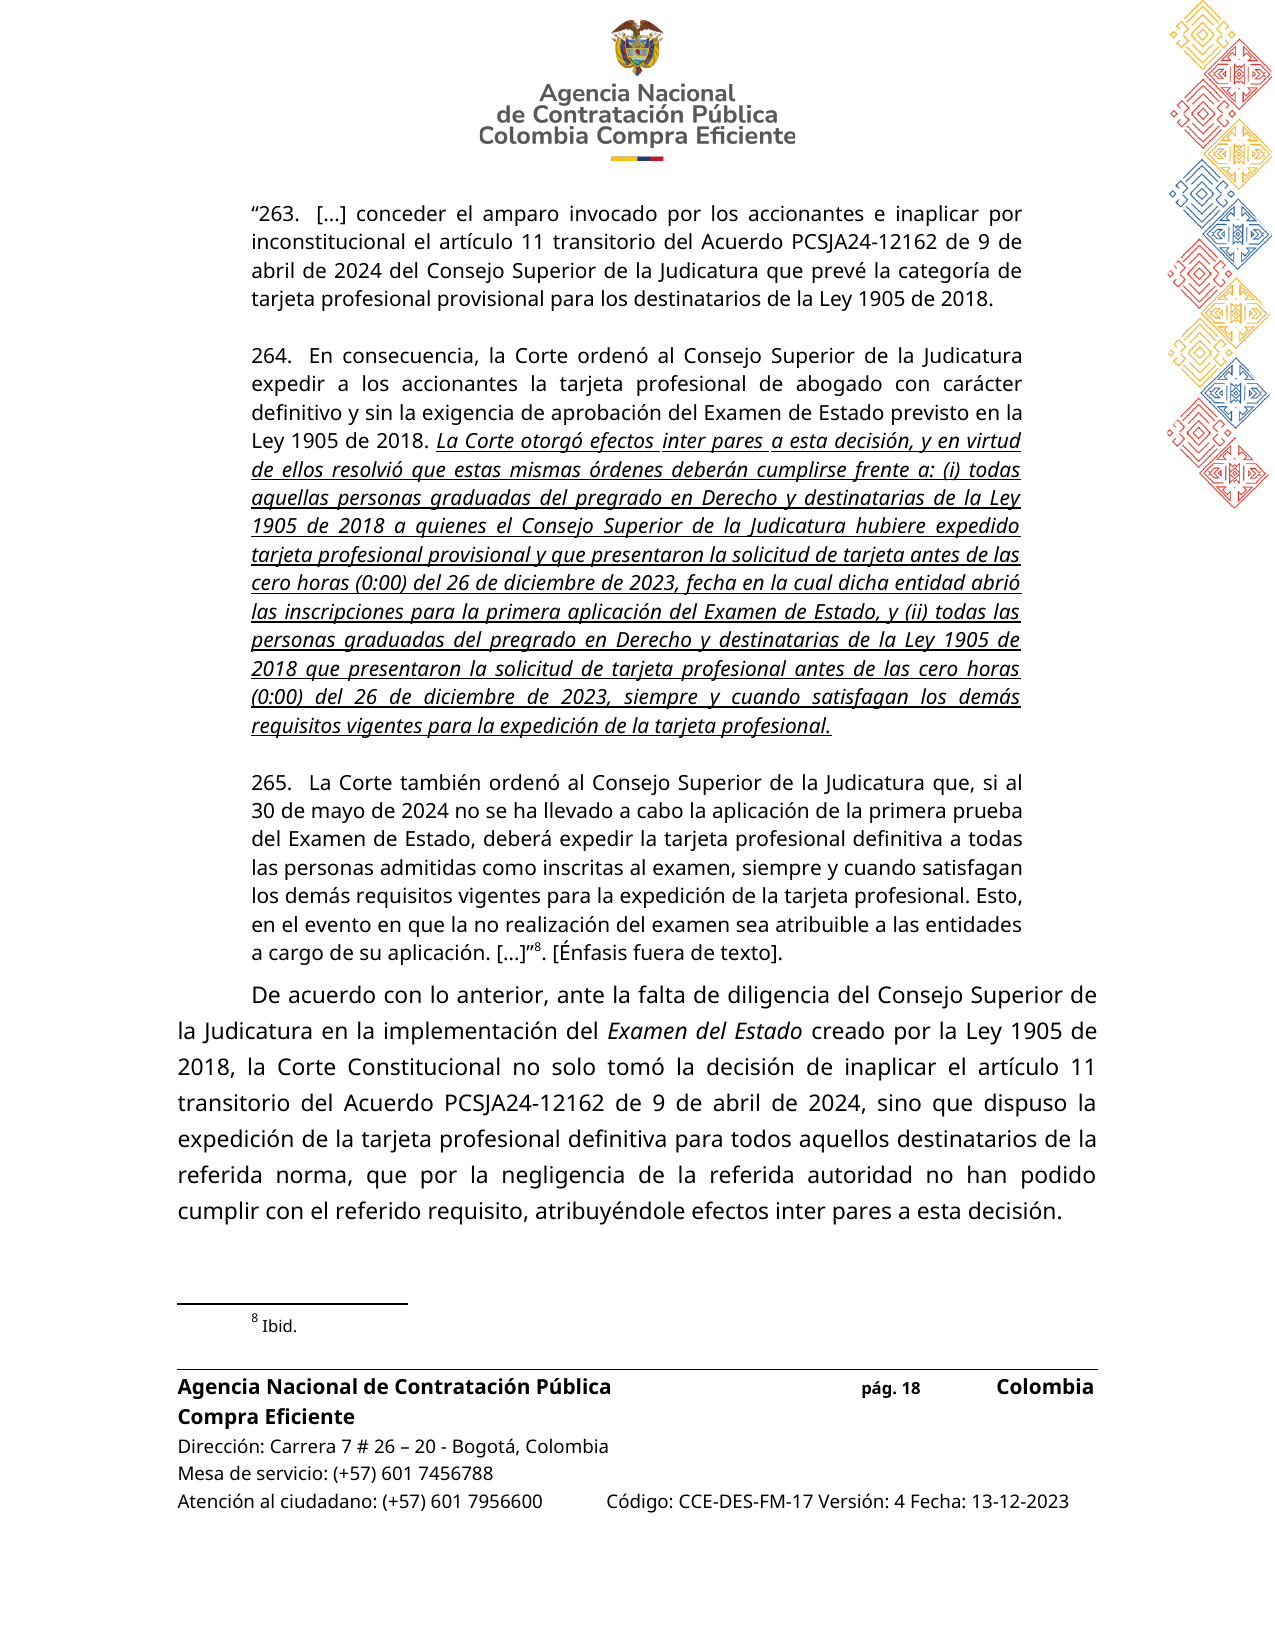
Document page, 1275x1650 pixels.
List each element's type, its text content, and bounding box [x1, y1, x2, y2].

text 264. En consecuencia, la Corte ordenó al Consejo Superior de la Judicatura expedir a los accionantes la tarjeta profesional de abogado con carácter definitivo y sin la exigencia de aprobación del Examen de Estado previsto en la Ley 1905 de 2018. La Corte otorgó efectos inter pares a esta decisión, y en virtud de ellos resolvió que estas mismas órdenes deberán cumplirse frente a: (i) todas aquellas personas graduadas del pregrado en Derecho y destinatarias de la Ley 1905 de 2018 a quienes el Consejo Superior de la Judicatura hubiere expedido tarjeta profesional provisional y que presentaron la solicitud de tarjeta antes de las cero horas (0:00) del 26 de diciembre de 2023, fecha en la cual dicha entidad abrió las inscripciones para la primera aplicación del Examen de Estado, y (ii) todas las personas graduadas del pregrado en Derecho y destinatarias de la Ley 1905 de 2018 que presentaron la solicitud de tarjeta profesional antes de las cero horas (0:00) del 26 de diciembre de 2023, siempre y cuando satisfagan los demás requisitos vigentes para la expedición de la tarjeta profesional. [251, 341, 1024, 739]
picture [1165, 0, 1272, 506]
text De acuerdo con lo anterior, ante la falta de diligencia del Consejo Superior de la Judicatura en la implementación del Examen del Estado creado por la Ley 1905 de 2018, la Corte Constitucional no solo tomó la decisión de inaplicar el artículo 11 transitorio del Acuerdo PCSJA24-12162 de 9 de abril de 2024, sino que dispuso la expedición de la tarjeta profesional definitiva para todos aquellos destinatarios de la referida norma, que por la negligencia de la referida autoridad no han podido cumplir con el referido requisito, atribuyéndole efectos inter pares a esta decisión. [177, 979, 1098, 1226]
text “263. […] conceder el amparo invocado por los accionantes e inaplicar por inconstitucional el artículo 11 transitorio del Acuerdo PCSJA24-12162 de 9 de abril de 2024 del Consejo Superior de la Judicatura que prevé la categoría de tarjeta profesional provisional para los destinatarios de la Ley 1905 de 2018. [251, 199, 1024, 313]
text 265. La Corte también ordenó al Consejo Superior de la Judicatura que, si al 30 de mayo de 2024 no se ha llevado a cabo la aplicación de la primera prueba del Examen de Estado, deberá expedir la tarjeta profesional definitiva a todas las personas admitidas como inscritas al examen, siempre y cuando satisfagan los demás requisitos vigentes para la expedición de la tarjeta profesional. Esto, en el evento en que la no realización del examen sea atribuible a las entidades a cargo de su aplicación. […]”. [Énfasis fuera de texto]. [251, 768, 1024, 967]
picture [479, 20, 796, 161]
